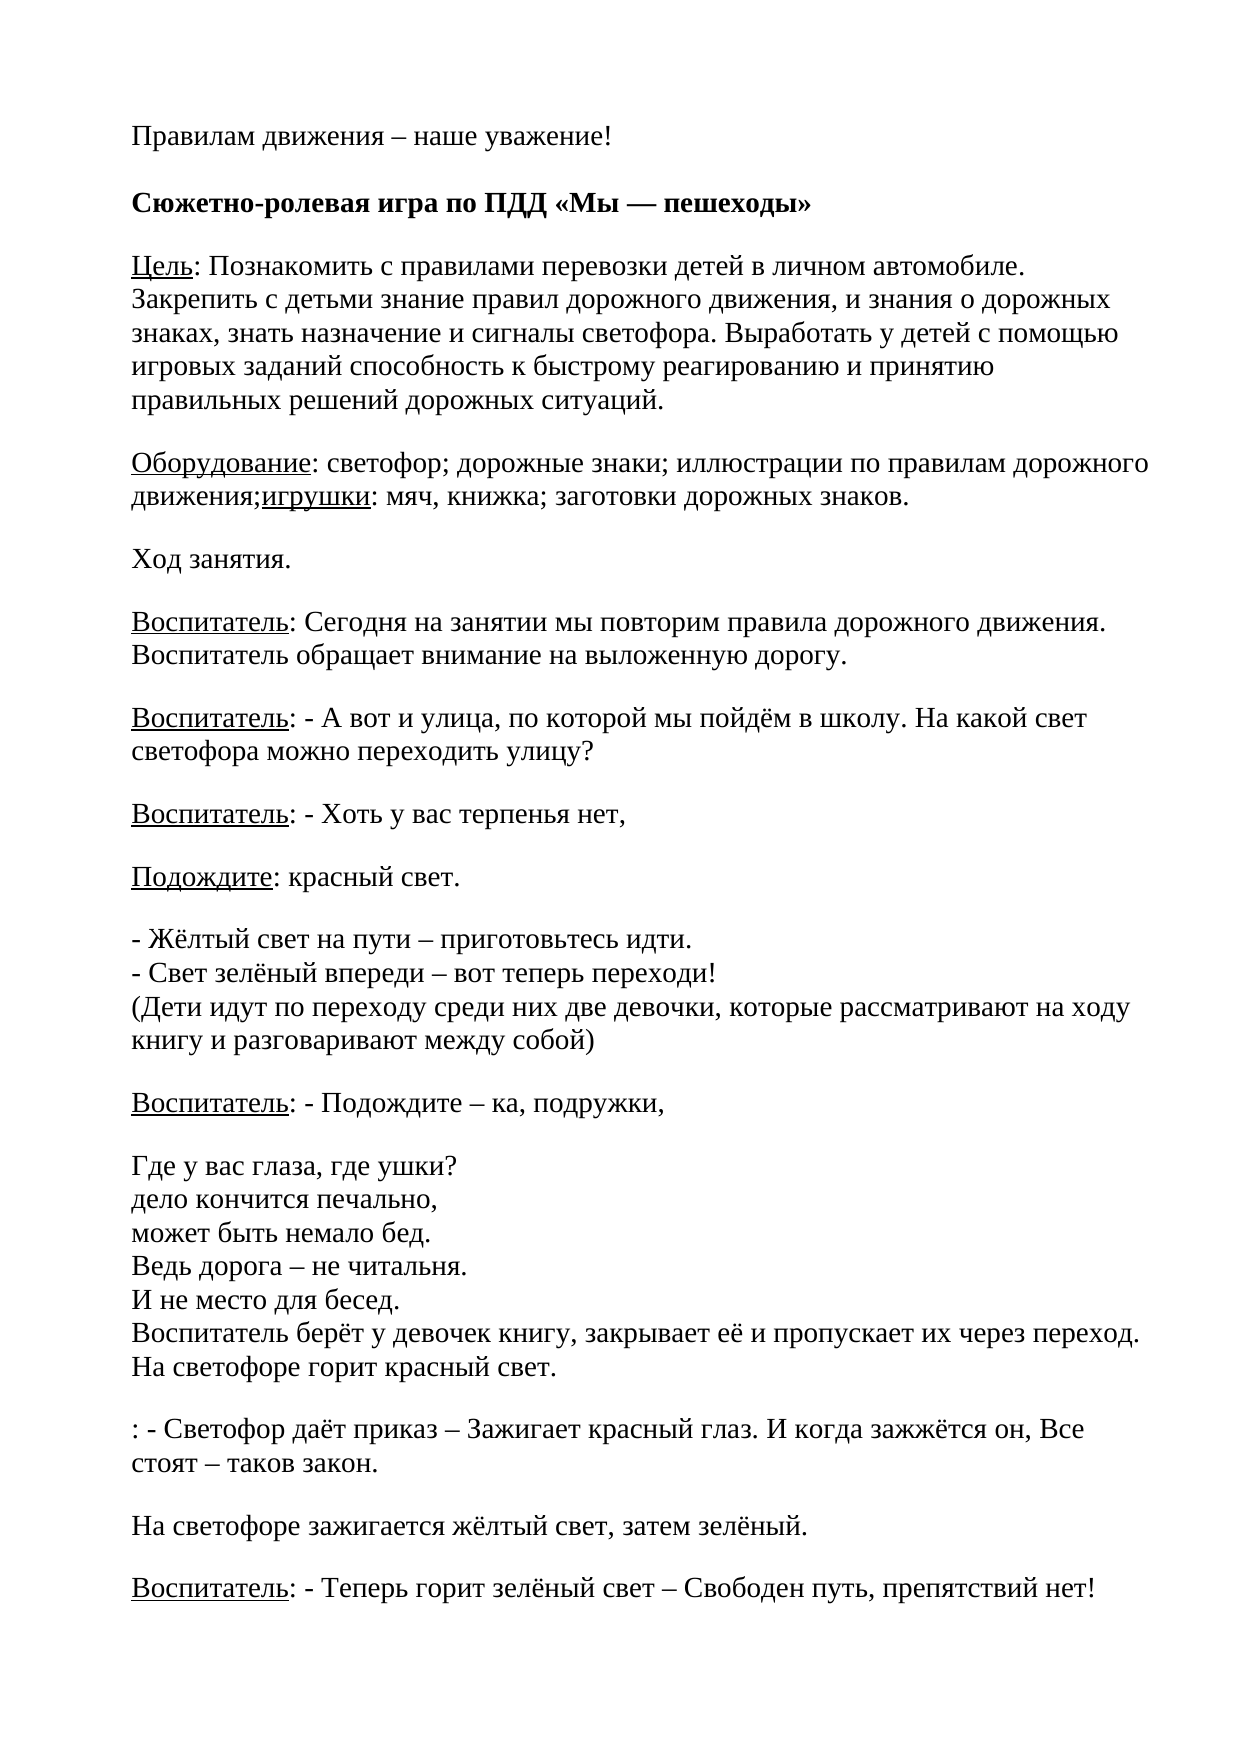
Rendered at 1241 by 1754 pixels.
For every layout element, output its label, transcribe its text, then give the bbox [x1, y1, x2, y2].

text Где у вас глаза, где ушки? [131, 1148, 1152, 1181]
text Воспитатель берёт у девочек книгу, закрывает её и пропускает их через переход. На светофоре горит красный свет. [131, 1315, 1152, 1382]
text Воспитатель: - А вот и улица, по которой мы пойдём в школу. На какой свет светофора можно переходить улицу? [131, 700, 1152, 767]
text Сюжетно-ролевая игра по ПДД «Мы — пешеходы» [131, 185, 1152, 219]
text - Свет зелёный впереди – вот теперь переходи! [131, 955, 1152, 989]
text может быть немало бед. [131, 1215, 1152, 1248]
text Правилам движения – наше уважение! [131, 118, 1152, 152]
text Цель: Познакомить с правилами перевозки детей в личном автомобиле. Закрепить с детьми знание правил дорожного движения, и знания о дорожных знаках, знать назначение и сигналы светофора. Выработать у детей с помощью игровых заданий способность к быстрому реагированию и принятию правильных решений дорожных ситуаций. [131, 248, 1152, 416]
text Воспитатель: - Подождите – ка, подружки, [131, 1085, 1152, 1118]
text Воспитатель: Сегодня на занятии мы повторим правила дорожного движения. Воспитатель обращает внимание на выложенную дорогу. [131, 604, 1152, 671]
text На светофоре зажигается жёлтый свет, затем зелёный. [131, 1508, 1152, 1541]
text Воспитатель: - Теперь горит зелёный свет – Свободен путь, препятствий нет! [131, 1571, 1152, 1604]
text Ведь дорога – не читальня. [131, 1248, 1152, 1282]
text дело кончится печально, [131, 1181, 1152, 1215]
text (Дети идут по переходу среди них две девочки, которые рассматривают на ходу книгу и разговаривают между собой) [131, 989, 1152, 1056]
text Подождите: красный свет. [131, 859, 1152, 892]
text : - Светофор даёт приказ – Зажигает красный глаз. И когда зажжётся он, Все стоят – таков закон. [131, 1412, 1152, 1479]
text И не место для бесед. [131, 1282, 1152, 1315]
text - Жёлтый свет на пути – приготовьтесь идти. [131, 922, 1152, 955]
text Ход занятия. [131, 541, 1152, 574]
text Воспитатель: - Хоть у вас терпенья нет, [131, 796, 1152, 830]
text Оборудование: светофор; дорожные знаки; иллюстрации по правилам дорожного движения;игрушки: мяч, книжка; заготовки дорожных знаков. [131, 445, 1152, 512]
